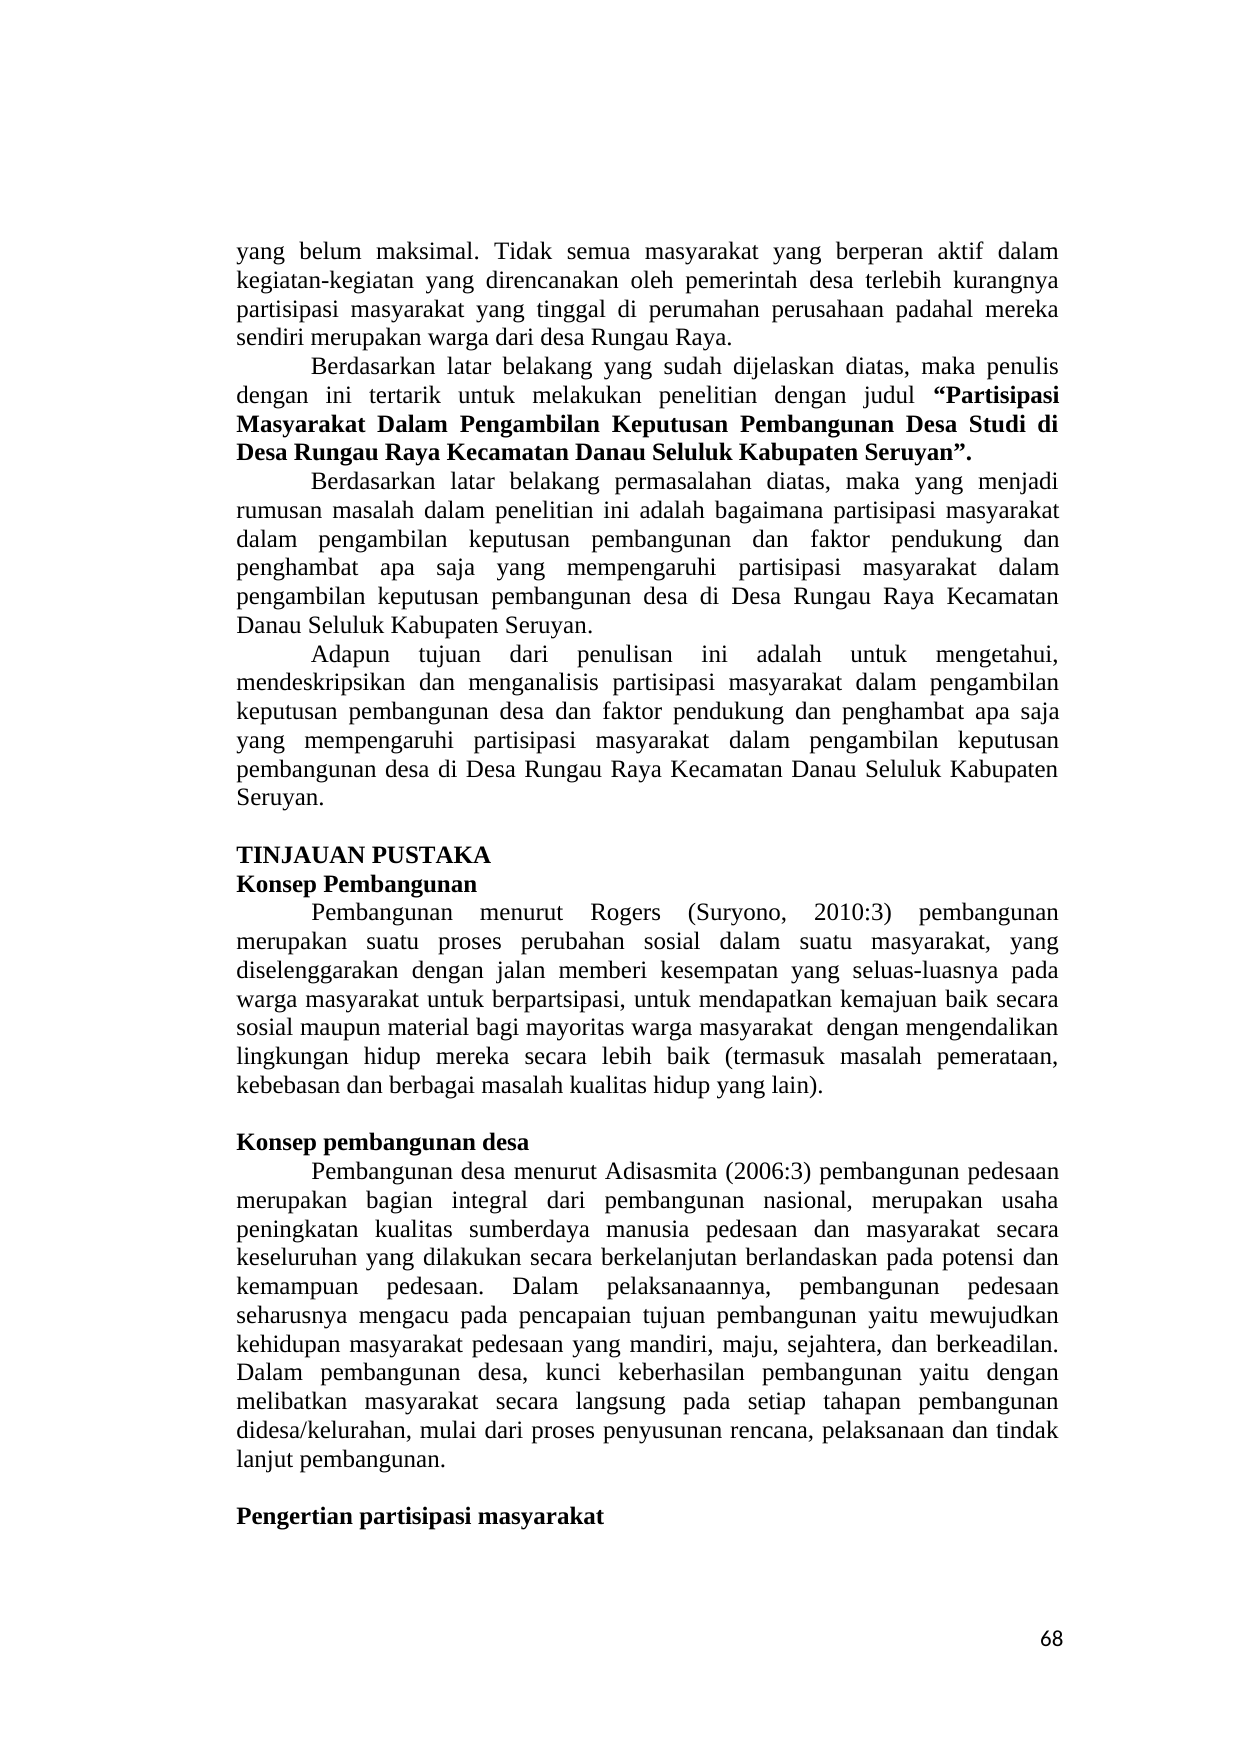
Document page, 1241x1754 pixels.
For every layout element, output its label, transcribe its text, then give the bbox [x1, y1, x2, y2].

text Konsep pembangunan desa [236, 1127, 1059, 1156]
text Berdasarkan latar belakang yang sudah dijelaskan diatas, maka penulis dengan ini tertarik untuk melakukan penelitian dengan judul “Partisipasi Masyarakat Dalam Pengambilan Keputusan Pembangunan Desa Studi di Desa Rungau Raya Kecamatan Danau Seluluk Kabupaten Seruyan”. [236, 351, 1059, 466]
text Adapun tujuan dari penulisan ini adalah untuk mengetahui, mendeskripsikan dan menganalisis partisipasi masyarakat dalam pengambilan keputusan pembangunan desa dan faktor pendukung dan penghambat apa saja yang mempengaruhi partisipasi masyarakat dalam pengambilan keputusan pembangunan desa di Desa Rungau Raya Kecamatan Danau Seluluk Kabupaten Seruyan. [236, 639, 1059, 811]
text Pembangunan menurut Rogers (Suryono, 2010:3) pembangunan merupakan suatu proses perubahan sosial dalam suatu masyarakat, yang diselenggarakan dengan jalan memberi kesempatan yang seluas-luasnya pada warga masyarakat untuk berpartsipasi, untuk mendapatkan kemajuan baik secara sosial maupun material bagi mayoritas warga masyarakat dengan mengendalikan lingkungan hidup mereka secara lebih baik (termasuk masalah pemerataan, kebebasan dan berbagai masalah kualitas hidup yang lain). [236, 897, 1059, 1099]
text TINJAUAN PUSTAKA [236, 840, 1059, 869]
text Pengertian partisipasi masyarakat [236, 1501, 1059, 1530]
text Berdasarkan latar belakang permasalahan diatas, maka yang menjadi rumusan masalah dalam penelitian ini adalah bagaimana partisipasi masyarakat dalam pengambilan keputusan pembangunan dan faktor pendukung dan penghambat apa saja yang mempengaruhi partisipasi masyarakat dalam pengambilan keputusan pembangunan desa di Desa Rungau Raya Kecamatan Danau Seluluk Kabupaten Seruyan. [236, 466, 1059, 639]
text Konsep Pembangunan [236, 869, 1059, 897]
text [236, 236, 1059, 351]
text Pembangunan desa menurut Adisasmita (2006:3) pembangunan pedesaan merupakan bagian integral dari pembangunan nasional, merupakan usaha peningkatan kualitas sumberdaya manusia pedesaan dan masyarakat secara keseluruhan yang dilakukan secara berkelanjutan berlandaskan pada potensi dan kemampuan pedesaan. Dalam pelaksanaannya, pembangunan pedesaan seharusnya mengacu pada pencapaian tujuan pembangunan yaitu mewujudkan kehidupan masyarakat pedesaan yang mandiri, maju, sejahtera, dan berkeadilan. Dalam pembangunan desa, kunci keberhasilan pembangunan yaitu dengan melibatkan masyarakat secara langsung pada setiap tahapan pembangunan didesa/kelurahan, mulai dari proses penyusunan rencana, pelaksanaan dan tindak lanjut pembangunan. [236, 1156, 1059, 1472]
